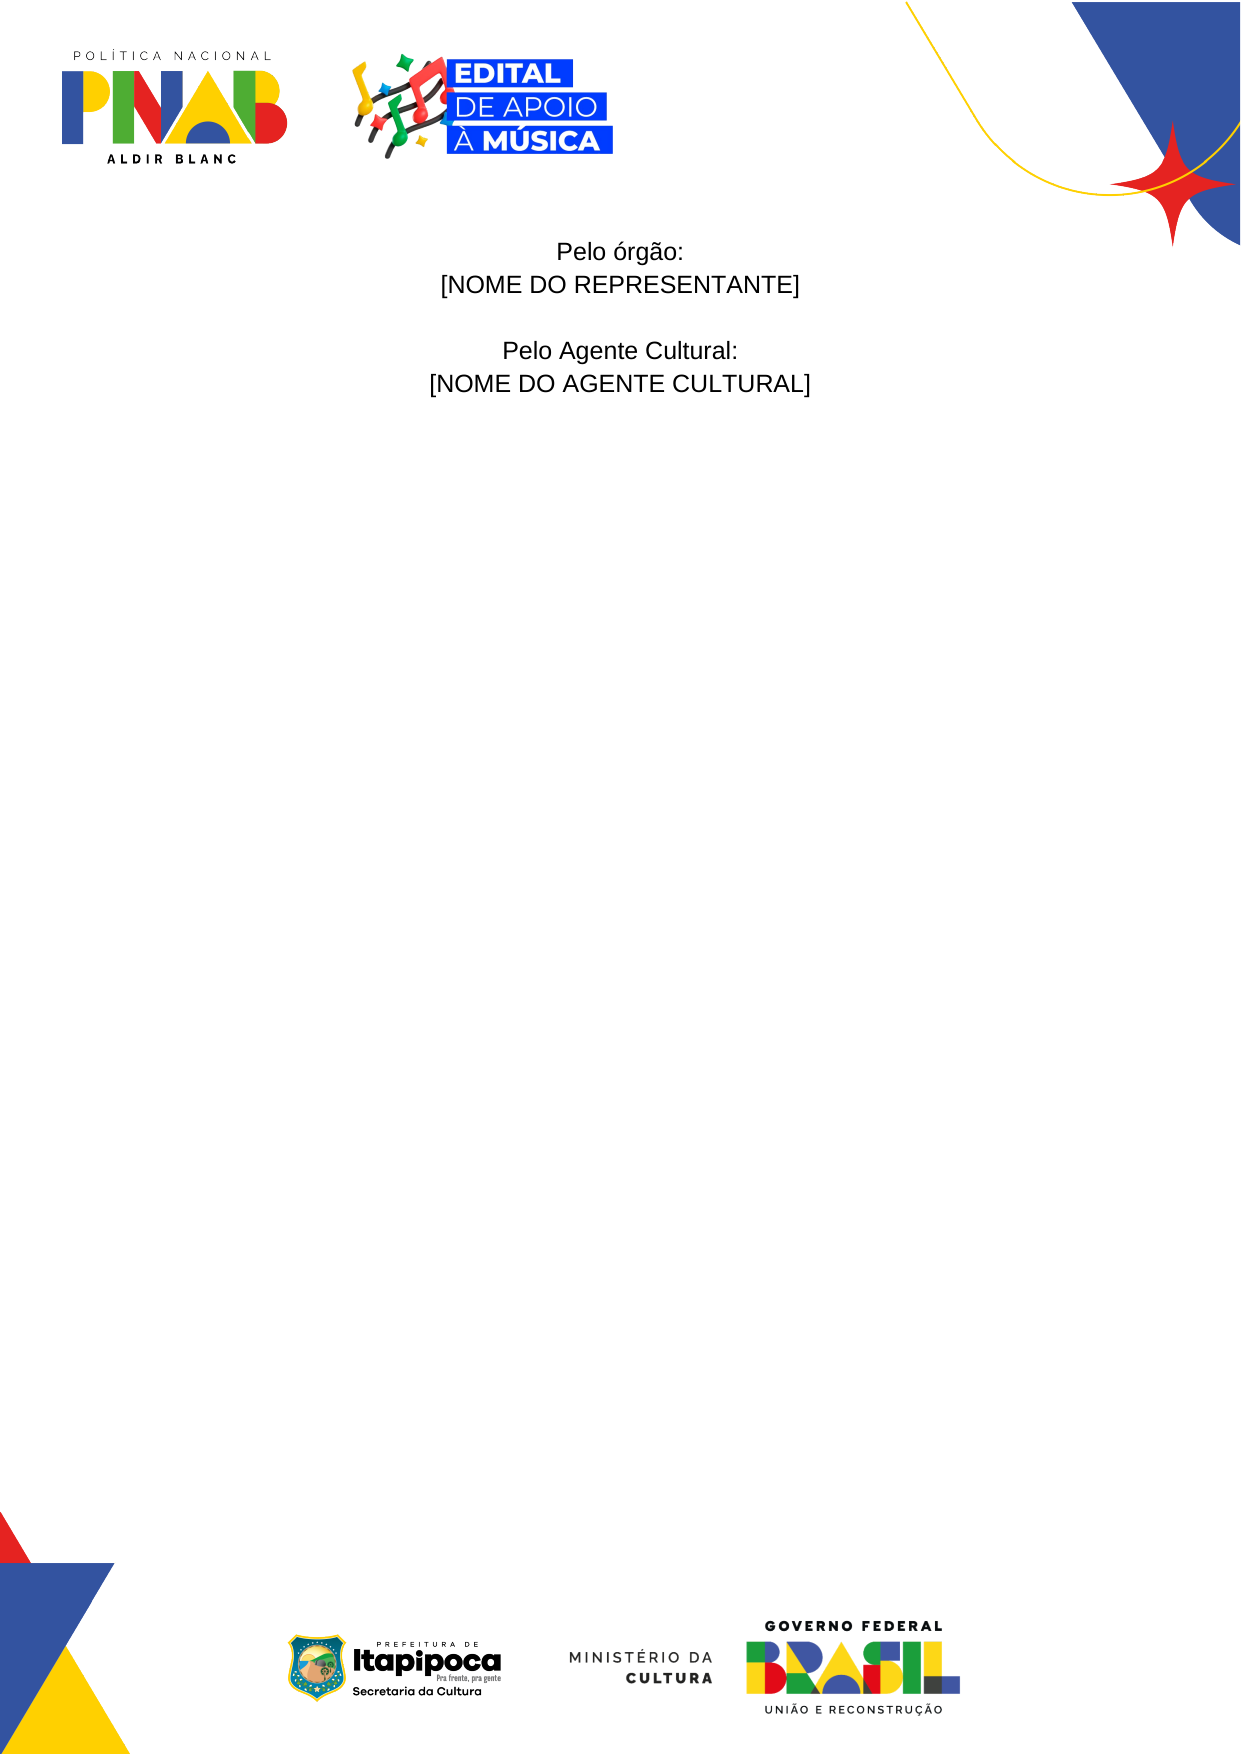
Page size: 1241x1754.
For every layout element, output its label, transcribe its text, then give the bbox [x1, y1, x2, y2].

text Pelo Agente Cultural: [150, 336, 1090, 365]
text [NOME DO AGENTE CULTURAL] [150, 369, 1090, 398]
text [NOME DO REPRESENTANTE] [150, 270, 1090, 299]
text Pelo órgão: [150, 237, 1090, 266]
picture [0, 1, 1241, 1754]
